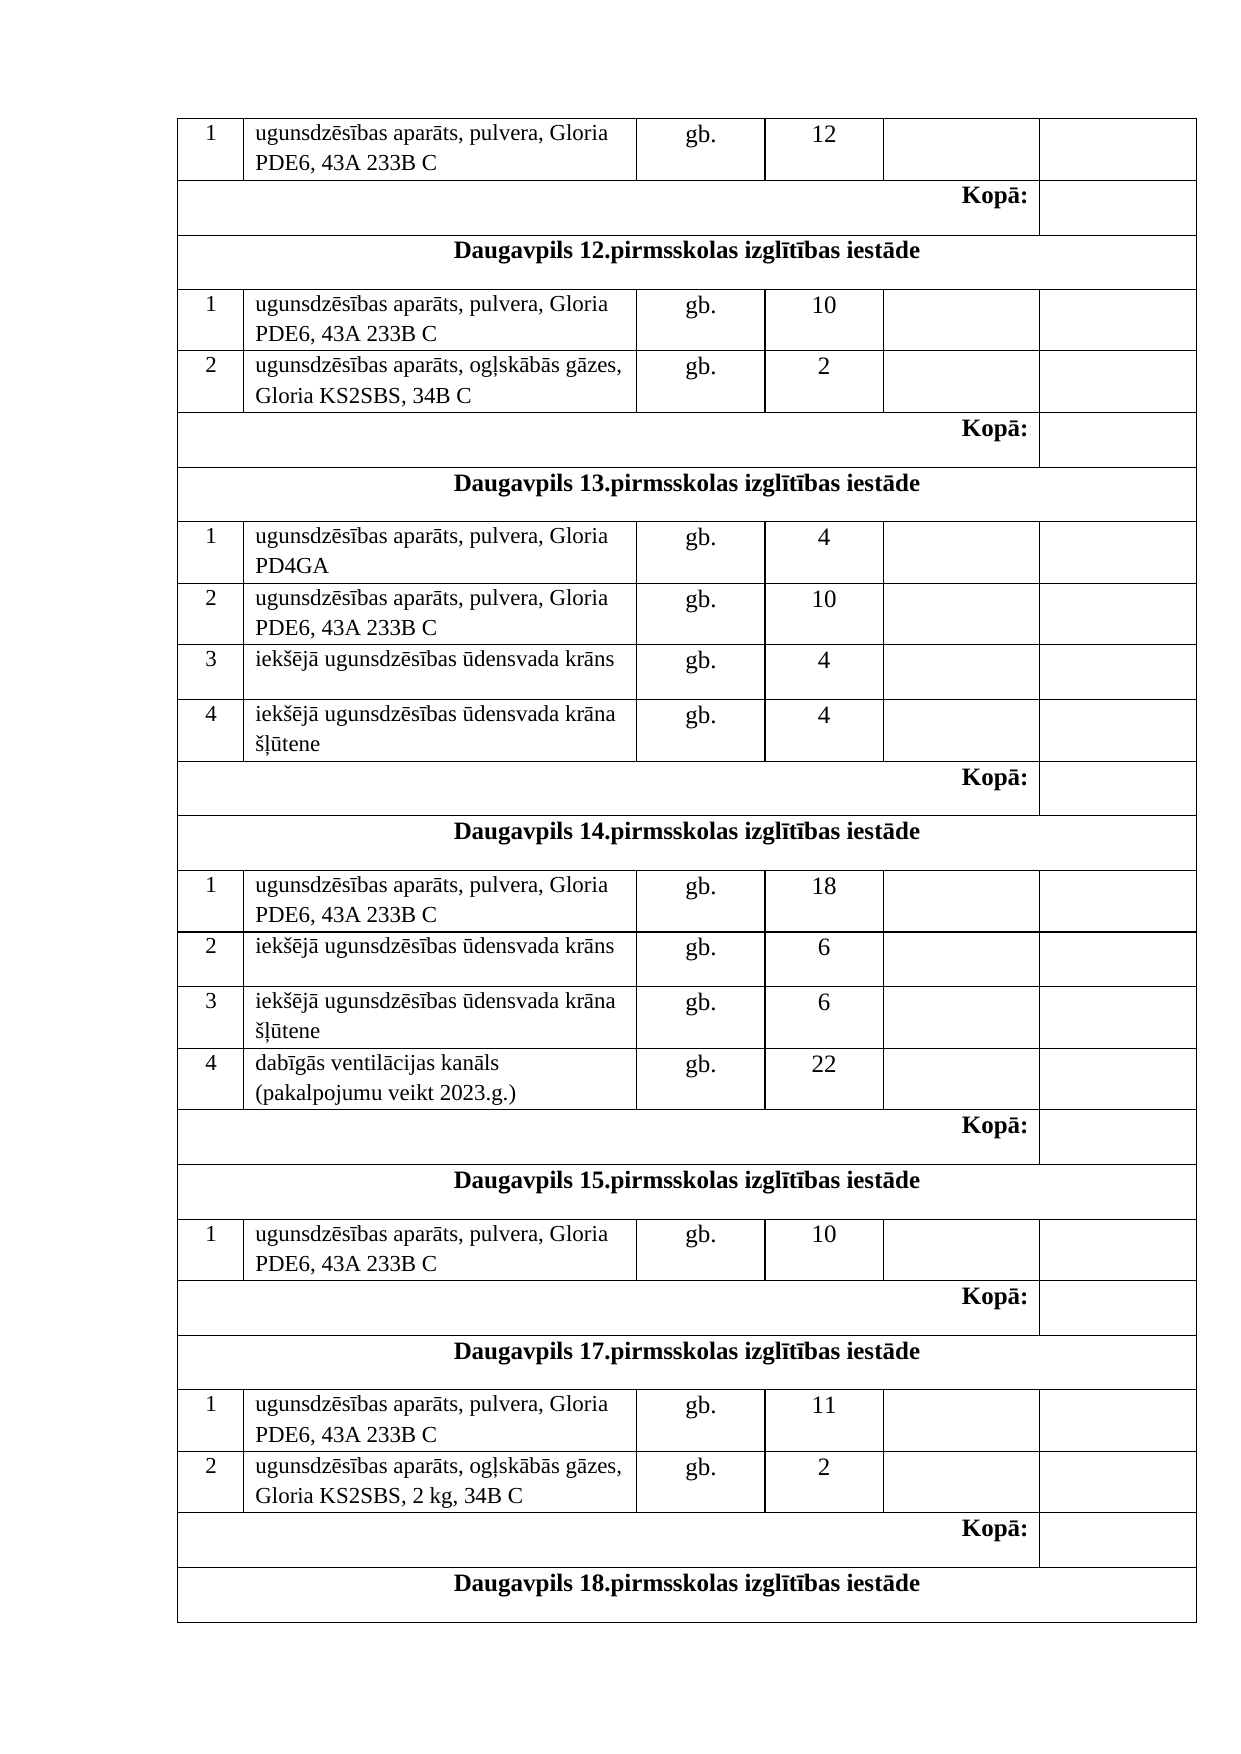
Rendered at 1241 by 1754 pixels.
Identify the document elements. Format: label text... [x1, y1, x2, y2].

table_cell Kopā: [178, 413, 1039, 467]
table_cell 4 [766, 645, 883, 699]
table_cell iekšējā ugunsdzēsības ūdensvada krāns [244, 933, 636, 986]
table_cell [1040, 700, 1196, 761]
table_cell [1040, 987, 1196, 1048]
table_cell [1040, 871, 1196, 931]
table_cell [1040, 119, 1196, 179]
table_cell gb. [637, 119, 764, 179]
table_cell [1040, 584, 1196, 644]
table_cell [1040, 1452, 1196, 1512]
table_cell Daugavpils 17.pirmsskolas izglītības iestāde [178, 1336, 1196, 1389]
table_cell 2 [178, 351, 243, 412]
table_cell [1040, 762, 1196, 815]
table_cell [1040, 351, 1196, 412]
table_cell [1040, 522, 1196, 583]
table_cell [1040, 645, 1196, 699]
table_cell ugunsdzēsības aparāts, pulvera, Gloria PDE6, 43A 233B C [244, 871, 636, 931]
table_cell [1040, 1390, 1196, 1451]
table_cell [1040, 933, 1196, 986]
table_cell ugunsdzēsības aparāts, pulvera, Gloria PDE6, 43A 233B C [244, 1220, 636, 1280]
table_cell 2 [766, 351, 883, 412]
table_cell iekšējā ugunsdzēsības ūdensvada krāna šļūtene [244, 987, 636, 1048]
table_cell 1 [178, 871, 243, 931]
table_cell 2 [766, 1452, 883, 1512]
table_cell ugunsdzēsības aparāts, pulvera, Gloria PD4GA [244, 522, 636, 583]
table_cell [884, 351, 1039, 412]
table_cell 2 [178, 1452, 243, 1512]
table_cell ugunsdzēsības aparāts, pulvera, Gloria PDE6, 43A 233B C [244, 584, 636, 644]
table_cell 4 [178, 1049, 243, 1109]
table_cell [884, 584, 1039, 644]
table_cell [884, 1049, 1039, 1109]
table_cell 18 [766, 871, 883, 931]
table_cell 10 [766, 1220, 883, 1280]
table_cell 10 [766, 290, 883, 350]
table_cell iekšējā ugunsdzēsības ūdensvada krāns [244, 645, 636, 699]
table_cell Kopā: [178, 1110, 1039, 1164]
table_cell [1040, 181, 1196, 234]
table_cell 1 [178, 290, 243, 350]
table_cell gb. [637, 1049, 764, 1109]
table_cell 2 [178, 933, 243, 986]
table_cell Daugavpils 15.pirmsskolas izglītības iestāde [178, 1165, 1196, 1218]
table_cell 3 [178, 987, 243, 1048]
table_cell Kopā: [178, 762, 1039, 815]
table_cell 12 [766, 119, 883, 179]
table_cell [884, 1390, 1039, 1451]
table_cell Daugavpils 13.pirmsskolas izglītības iestāde [178, 468, 1196, 521]
table_cell [1040, 1049, 1196, 1109]
table_cell [884, 1220, 1039, 1280]
table_cell [884, 933, 1039, 986]
table_cell 1 [178, 1220, 243, 1280]
table_cell gb. [637, 1390, 764, 1451]
table_cell 4 [178, 700, 243, 761]
table_cell 1 [178, 522, 243, 583]
table_cell Kopā: [178, 1281, 1039, 1335]
table_cell 6 [766, 987, 883, 1048]
table_cell [1040, 1281, 1196, 1335]
table_cell 1 [178, 1390, 243, 1451]
table_cell 4 [766, 522, 883, 583]
table_cell [884, 290, 1039, 350]
table_cell [1040, 413, 1196, 467]
table_cell gb. [637, 645, 764, 699]
table_cell dabīgās ventilācijas kanāls (pakalpojumu veikt 2023.g.) [244, 1049, 636, 1109]
table_cell 10 [766, 584, 883, 644]
table_cell [884, 1452, 1039, 1512]
table_cell Kopā: [178, 1513, 1039, 1567]
table_cell [1040, 1110, 1196, 1164]
table_cell 1 [178, 119, 243, 179]
table_cell 6 [766, 933, 883, 986]
table_cell [884, 987, 1039, 1048]
table_cell [884, 119, 1039, 179]
table_cell gb. [637, 1452, 764, 1512]
table_cell gb. [637, 290, 764, 350]
table_cell [1040, 290, 1196, 350]
table_cell Daugavpils 14.pirmsskolas izglītības iestāde [178, 816, 1196, 870]
table_cell gb. [637, 700, 764, 761]
table_cell Daugavpils 18.pirmsskolas izglītības iestāde [178, 1568, 1196, 1622]
table_cell [1040, 1513, 1196, 1567]
table_cell [884, 645, 1039, 699]
table_cell [884, 871, 1039, 931]
table_cell gb. [637, 1220, 764, 1280]
table_cell [884, 700, 1039, 761]
table_cell 11 [766, 1390, 883, 1451]
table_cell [244, 290, 636, 350]
table_cell [884, 522, 1039, 583]
table_cell gb. [637, 933, 764, 986]
table_cell Kopā: [178, 181, 1039, 234]
table_cell [1040, 1220, 1196, 1280]
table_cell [244, 1390, 636, 1451]
table_cell gb. [637, 987, 764, 1048]
table_cell iekšējā ugunsdzēsības ūdensvada krāna šļūtene [244, 700, 636, 761]
table_cell ugunsdzēsības aparāts, ogļskābās gāzes, Gloria KS2SBS, 2 kg, 34B C [244, 1452, 636, 1512]
table_cell gb. [637, 351, 764, 412]
table_cell 2 [178, 584, 243, 644]
table_cell 22 [766, 1049, 883, 1109]
table_cell 4 [766, 700, 883, 761]
table_cell ugunsdzēsības aparāts, ogļskābās gāzes, Gloria KS2SBS, 34B C [244, 351, 636, 412]
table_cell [244, 119, 636, 179]
table_cell gb. [637, 522, 764, 583]
table_cell 3 [178, 645, 243, 699]
table_cell Daugavpils 12.pirmsskolas izglītības iestāde [178, 236, 1196, 289]
table_cell gb. [637, 871, 764, 931]
table_cell gb. [637, 584, 764, 644]
